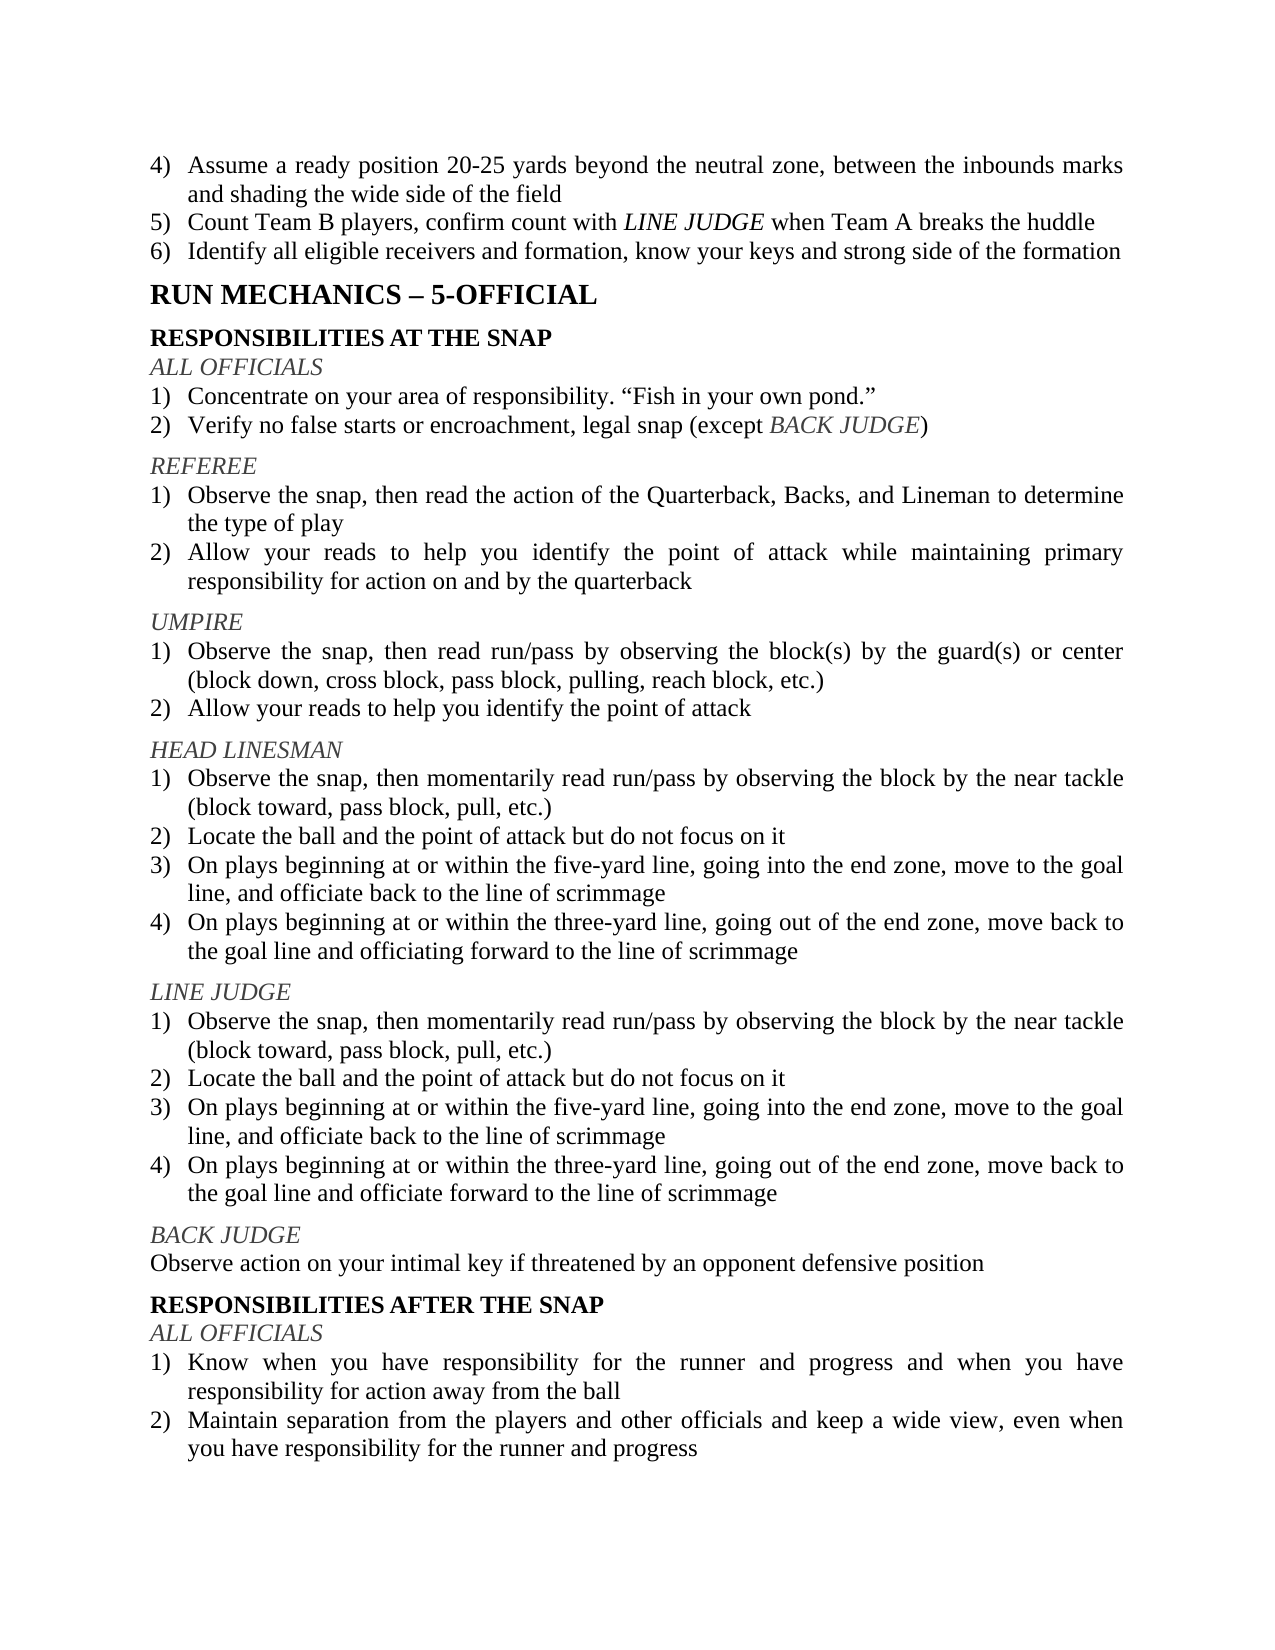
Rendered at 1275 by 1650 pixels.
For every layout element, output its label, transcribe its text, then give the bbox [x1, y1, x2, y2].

text LINE JUDGE [150, 977, 1125, 1006]
text REFEREE [150, 451, 1125, 480]
list On plays beginning at or within the three-yard line, going out of the end zone, move back to the goal line and officiating forward to the line of scrimmage [150, 907, 1125, 965]
subtitle RESPONSIBILITIES AT THE SNAP [150, 323, 1125, 352]
list Locate the ball and the point of attack but do not focus on it [150, 821, 1125, 850]
list Know when you have responsibility for the runner and progress and when you have responsibility for action away from the ball [150, 1347, 1125, 1405]
list Observe the snap, then read run/pass by observing the block(s) by the guard(s) or center (block down, cross block, pass block, pulling, reach block, etc.) [150, 636, 1125, 693]
list Locate the ball and the point of attack but do not focus on it [150, 1063, 1125, 1092]
list Count Team B players, confirm count with LINE JUDGE when Team A breaks the huddle [150, 207, 1125, 236]
list Assume a ready position 20-25 yards beyond the neutral zone, between the inbounds marks and shading the wide side of the field [150, 150, 1125, 207]
list Maintain separation from the players and other officials and keep a wide view, even when you have responsibility for the runner and progress [150, 1405, 1125, 1462]
text Observe action on your intimal key if threatened by an opponent defensive position [150, 1248, 1125, 1277]
list Allow your reads to help you identify the point of attack while maintaining primary responsibility for action on and by the quarterback [150, 537, 1125, 595]
list Verify no false starts or encroachment, legal snap (except BACK JUDGE) [150, 410, 1125, 438]
list Observe the snap, then read the action of the Quarterback, Backs, and Lineman to determine the type of play [150, 480, 1125, 537]
list Observe the snap, then momentarily read run/pass by observing the block by the near tackle (block toward, pass block, pull, etc.) [150, 1006, 1125, 1063]
text ALL OFFICIALS [150, 1318, 1125, 1347]
list On plays beginning at or within the five-yard line, going into the end zone, move to the goal line, and officiate back to the line of scrimmage [150, 850, 1125, 907]
list Identify all eligible receivers and formation, know your keys and strong side of the formation [150, 236, 1125, 265]
text UMPIRE [150, 607, 1125, 636]
list Observe the snap, then momentarily read run/pass by observing the block by the near tackle (block toward, pass block, pull, etc.) [150, 763, 1125, 821]
list Concentrate on your area of responsibility. “Fish in your own pond.” [150, 381, 1125, 410]
subtitle RESPONSIBILITIES AFTER THE SNAP [150, 1290, 1125, 1318]
subtitle RUN MECHANICS – 5-official [150, 277, 1125, 311]
list On plays beginning at or within the five-yard line, going into the end zone, move to the goal line, and officiate back to the line of scrimmage [150, 1092, 1125, 1150]
list On plays beginning at or within the three-yard line, going out of the end zone, move back to the goal line and officiate forward to the line of scrimmage [150, 1150, 1125, 1207]
text BACK JUDGE [150, 1220, 1125, 1248]
text ALL OFFICIALS [150, 352, 1125, 381]
text HEAD LINESMAN [150, 735, 1125, 763]
list Allow your reads to help you identify the point of attack [150, 693, 1125, 722]
